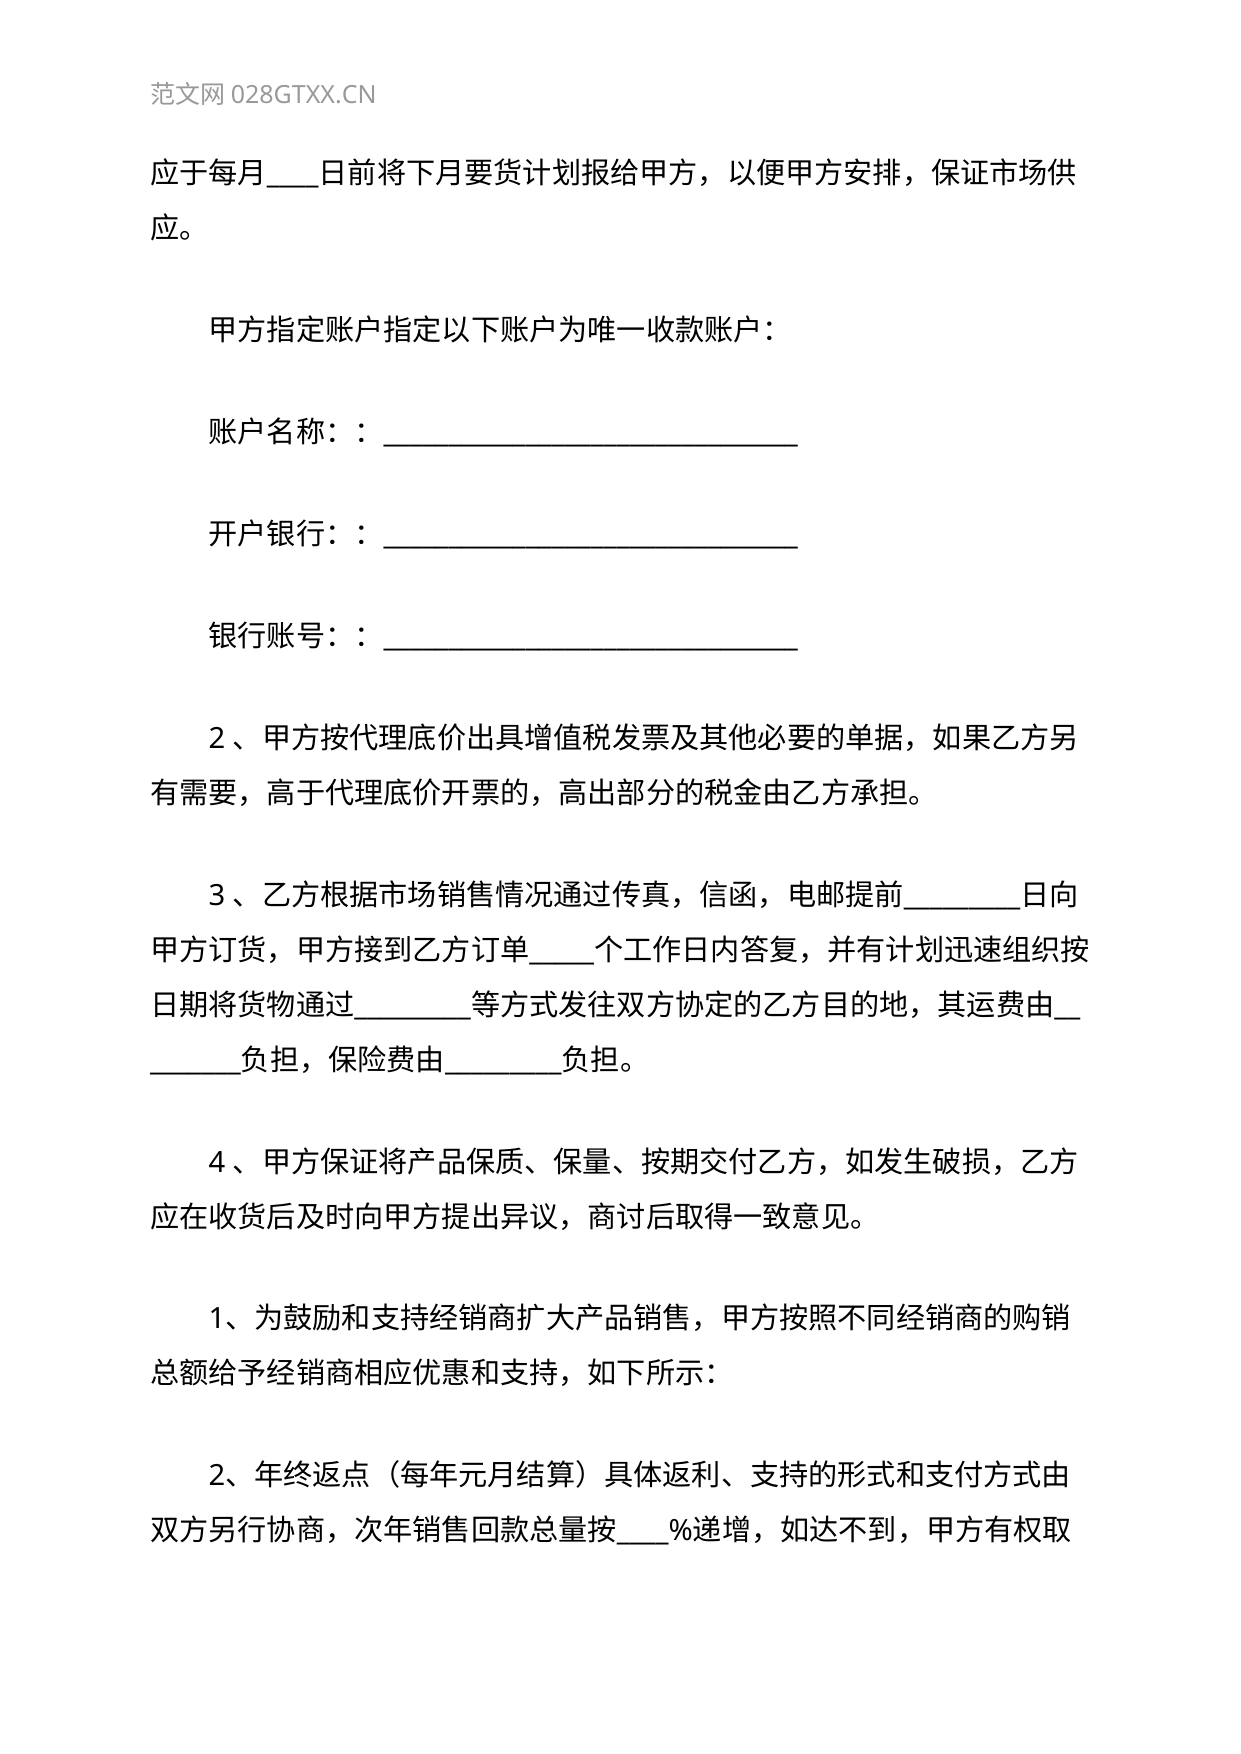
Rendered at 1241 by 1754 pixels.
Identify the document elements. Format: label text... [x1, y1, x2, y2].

text 2 、甲方按代理底价出具增值税发票及其他必要的单据，如果乙方另有需要，高于代理底价开票的，高出部分的税金由乙方承担。 [150, 714, 1090, 812]
text 1、为鼓励和支持经销商扩大产品销售，甲方按照不同经销商的购销总额给予经销商相应优惠和支持，如下所示： [150, 1295, 1090, 1392]
text 甲方指定账户指定以下账户为唯一收款账户： [150, 307, 1090, 349]
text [150, 150, 1090, 247]
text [150, 1452, 1090, 1549]
text 3 、乙方根据市场销售情况通过传真，信函，电邮提前_________日向甲方订货，甲方接到乙方订单_____个工作日内答复，并有计划迅速组织按日期将货物通过_________等方式发往双方协定的乙方目的地，其运费由_________负担，保险费由_________负担。 [150, 871, 1090, 1079]
text 开户银行：：________________________________ [150, 511, 1090, 553]
text 账户名称：：________________________________ [150, 408, 1090, 451]
text 银行账号：：________________________________ [150, 612, 1090, 655]
text 4 、甲方保证将产品保质、保量、按期交付乙方，如发生破损，乙方应在收货后及时向甲方提出异议，商讨后取得一致意见。 [150, 1138, 1090, 1236]
